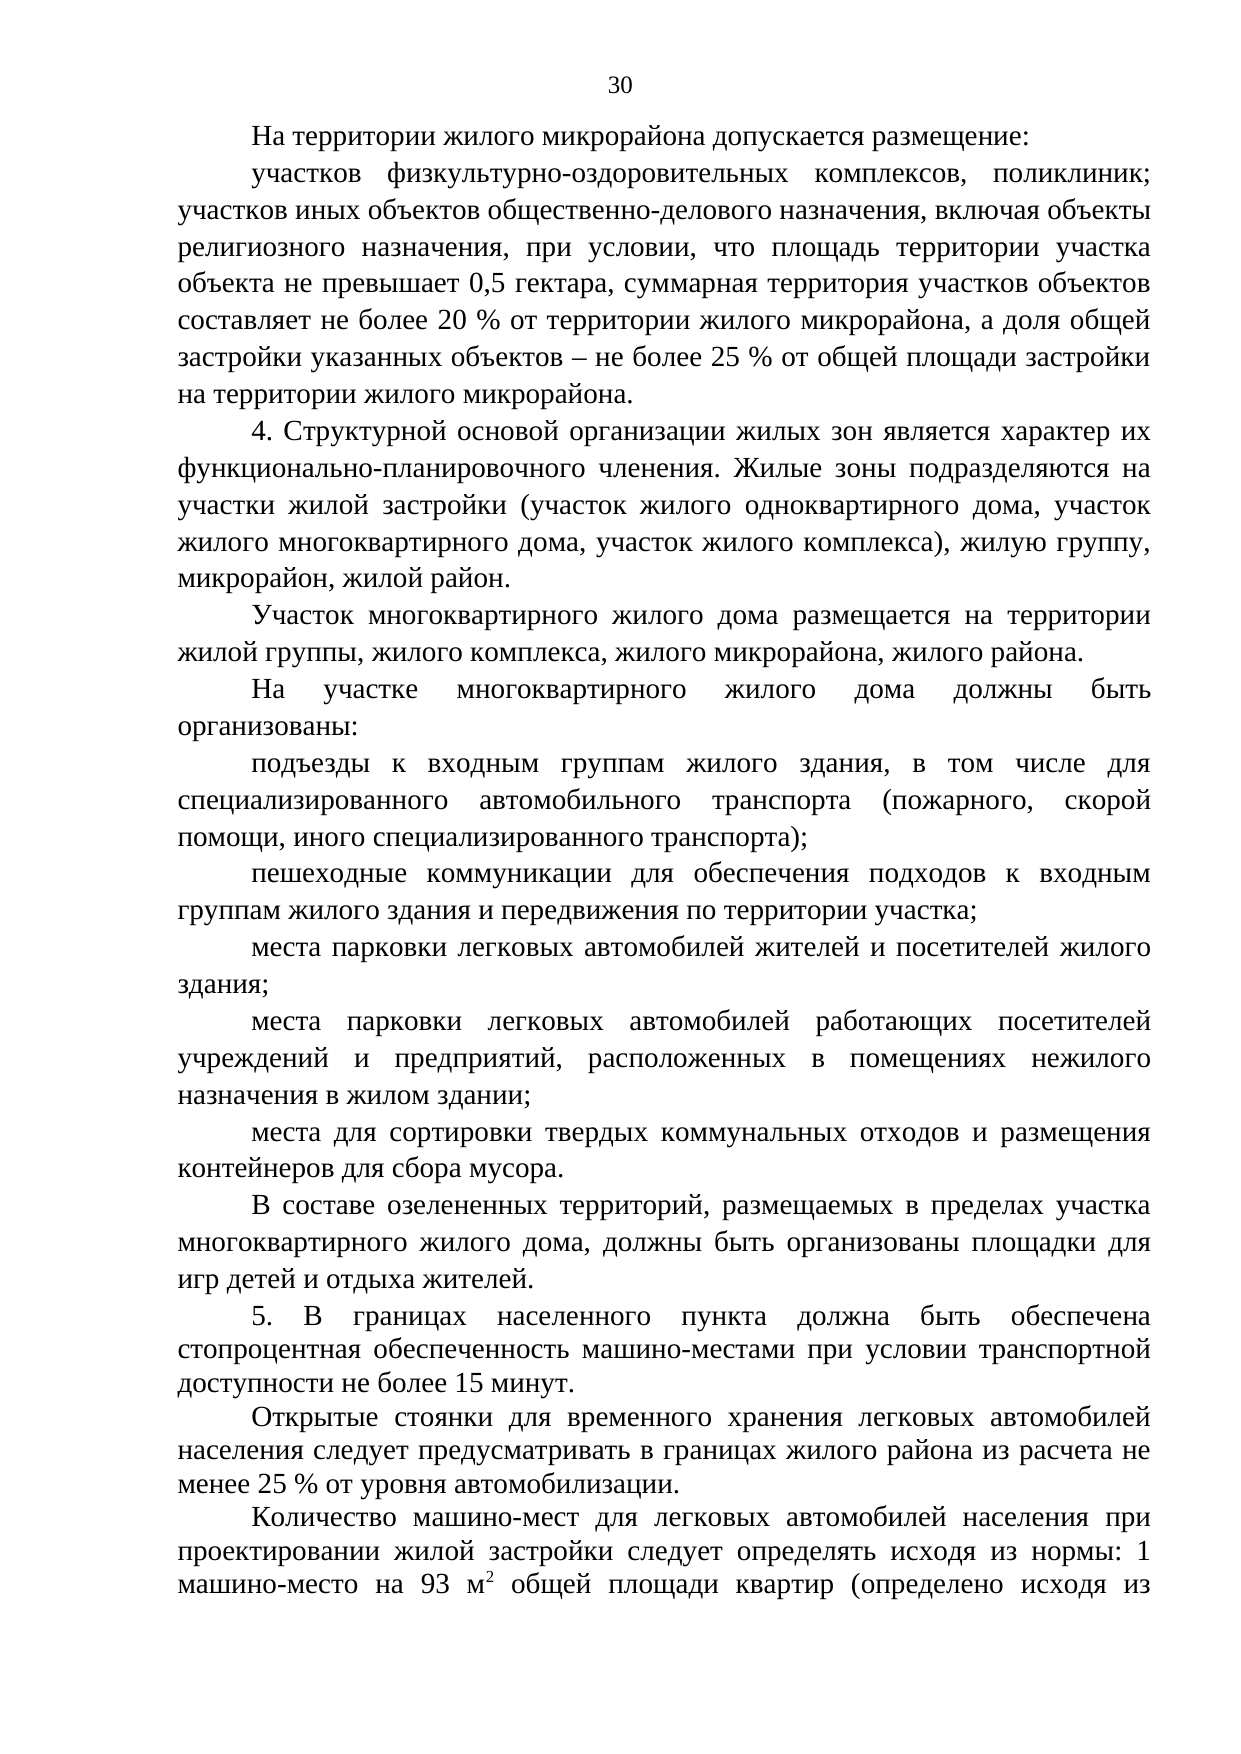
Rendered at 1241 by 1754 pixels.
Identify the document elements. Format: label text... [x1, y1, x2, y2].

text На участке многоквартирного жилого дома должны быть организованы: [177, 671, 1152, 742]
text места для сортировки твердых коммунальных отходов и размещения контейнеров для сбора мусора. [177, 1114, 1152, 1184]
text места парковки легковых автомобилей работающих посетителей учреждений и предприятий, расположенных в помещениях нежилого назначения в жилом здании; [177, 1003, 1152, 1110]
text Участок многоквартирного жилого дома размещается на территории жилой группы, жилого комплекса, жилого микрорайона, жилого района. [177, 597, 1152, 668]
text 5. В границах населенного пункта должна быть обеспечена стопроцентная обеспеченность машино-местами при условии транспортной доступности не более 15 минут. [177, 1298, 1152, 1399]
text пешеходные коммуникации для обеспечения подходов к входным группам жилого здания и передвижения по территории участка; [177, 856, 1152, 926]
text 4. Структурной основой организации жилых зон является характер их функционально-планировочного членения. Жилые зоны подразделяются на участки жилой застройки (участок жилого одноквартирного дома, участок жилого многоквартирного дома, участок жилого комплекса), жилую группу, микрорайон, жилой район. [177, 413, 1152, 594]
text подъезды к входным группам жилого здания, в том числе для специализированного автомобильного транспорта (пожарного, скорой помощи, иного специализированного транспорта); [177, 745, 1152, 852]
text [177, 1499, 1152, 1600]
text На территории жилого микрорайона допускается размещение: [177, 118, 1152, 152]
text В составе озелененных территорий, размещаемых в пределах участка многоквартирного жилого дома, должны быть организованы площадки для игр детей и отдыха жителей. [177, 1187, 1152, 1295]
text участков физкультурно-оздоровительных комплексов, поликлиник; участков иных объектов общественно-делового назначения, включая объекты религиозного назначения, при условии, что площадь территории участка объекта не превышает 0,5 гектара, суммарная территория участков объектов составляет не более 20 % от территории жилого микрорайона, а доля общей застройки указанных объектов – не более 25 % от общей площади застройки на территории жилого микрорайона. [177, 155, 1152, 410]
text места парковки легковых автомобилей жителей и посетителей жилого здания; [177, 929, 1152, 1000]
text Открытые стоянки для временного хранения легковых автомобилей населения следует предусматривать в границах жилого района из расчета не менее 25 % от уровня автомобилизации. [177, 1399, 1152, 1499]
